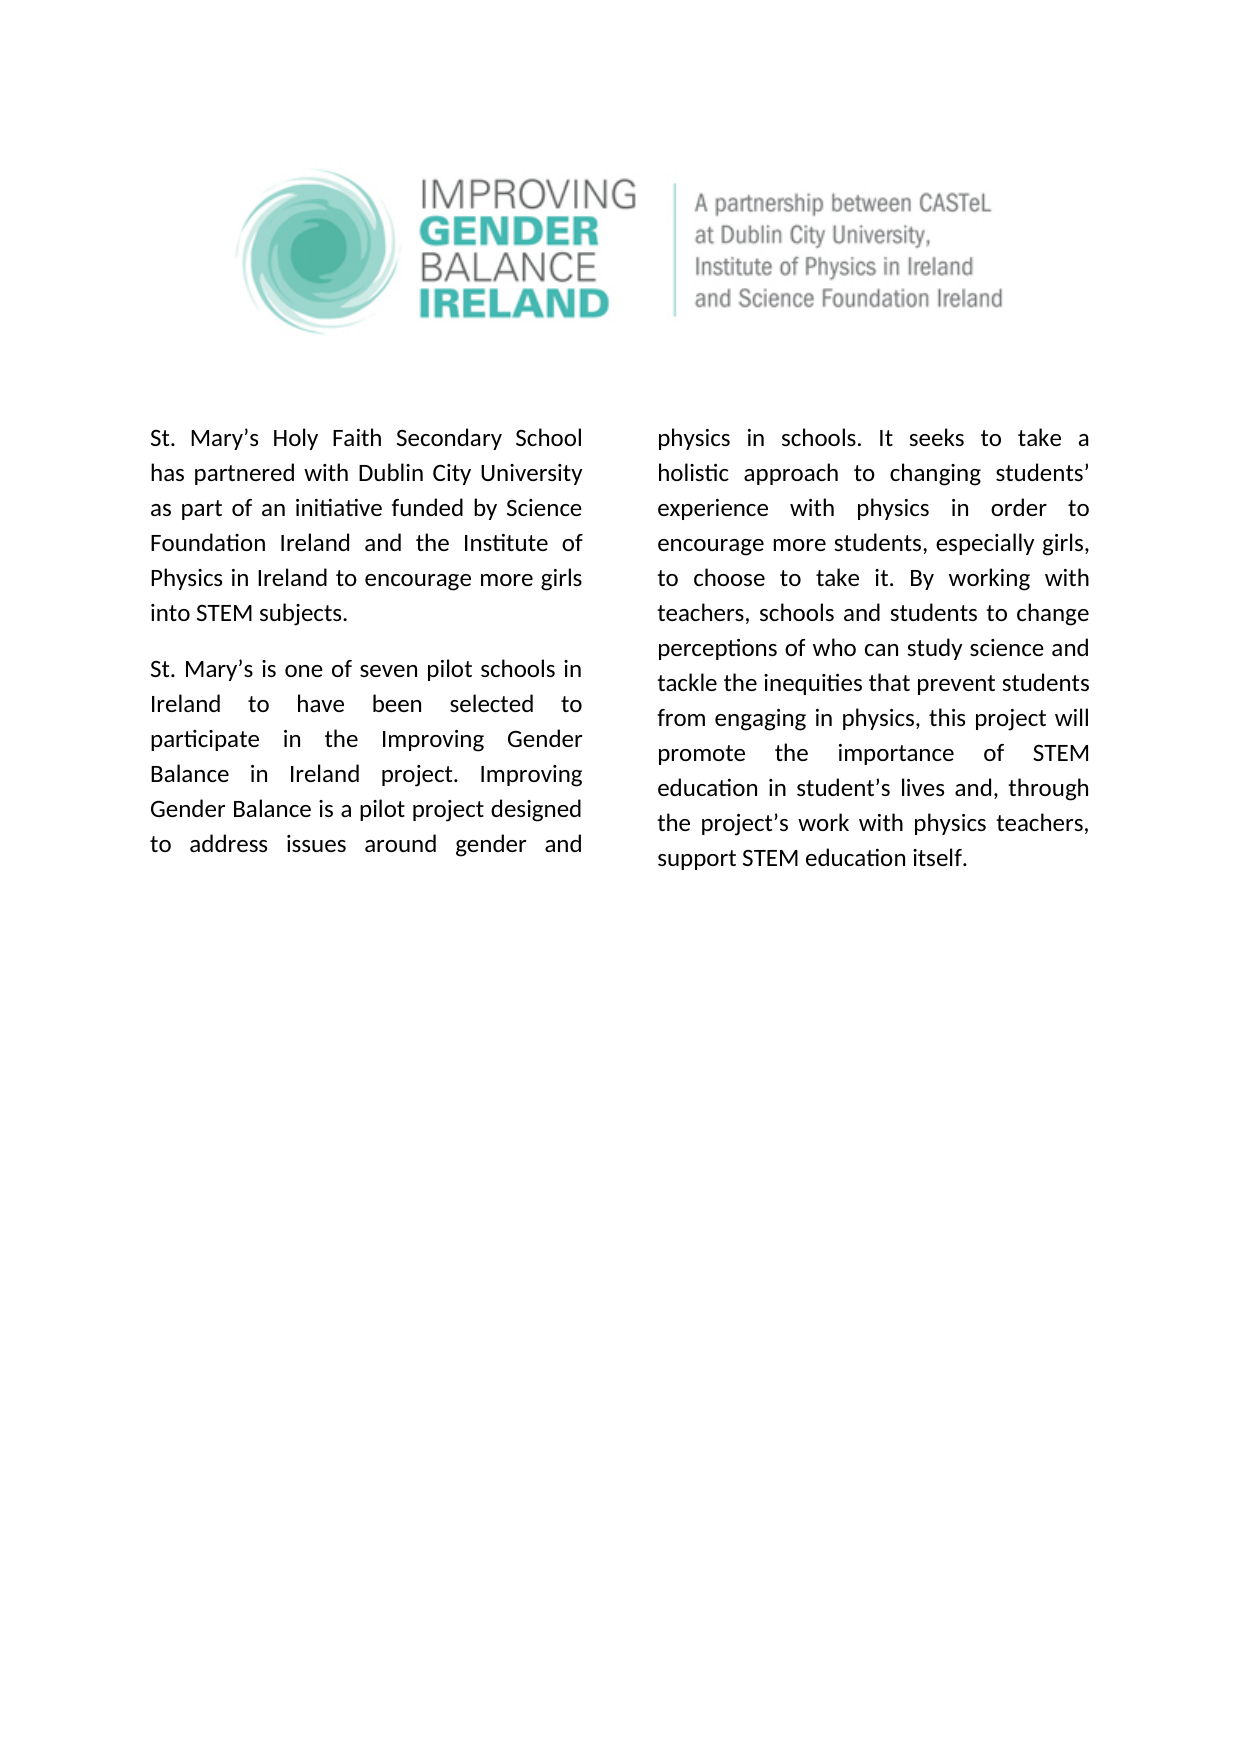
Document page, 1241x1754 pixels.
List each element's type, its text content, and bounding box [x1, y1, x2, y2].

text St. Mary’s Holy Faith Secondary School has partnered with Dublin City University as part of an initiative funded by Science Foundation Ireland and the Institute of Physics in Ireland to encourage more girls into STEM subjects. [150, 422, 583, 628]
text St. Mary’s is one of seven pilot schools in Ireland to have been selected to participate in the Improving Gender Balance in Ireland project. Improving Gender Balance is a pilot project designed to address issues around gender and physics in schools. It seeks to take a holistic approach to changing students’ experience with physics in order to encourage more students, especially girls, to choose to take it. By working with teachers, schools and students to change perceptions of who can study science and tackle the inequities that prevent students from engaging in physics, this project will promote the importance of STEM education in student’s lives and, through the project’s work with physics teachers, support STEM education itself. [150, 653, 583, 858]
picture [229, 160, 1011, 342]
text St. Mary’s is one of seven pilot schools in Ireland to have been selected to participate in the Improving Gender Balance in Ireland project. Improving Gender Balance is a pilot project designed to address issues around gender and physics in schools. It seeks to take a holistic approach to changing students’ experience with physics in order to encourage more students, especially girls, to choose to take it. By working with teachers, schools and students to change perceptions of who can study science and tackle the inequities that prevent students from engaging in physics, this project will promote the importance of STEM education in student’s lives and, through the project’s work with physics teachers, support STEM education itself. [657, 422, 1090, 873]
